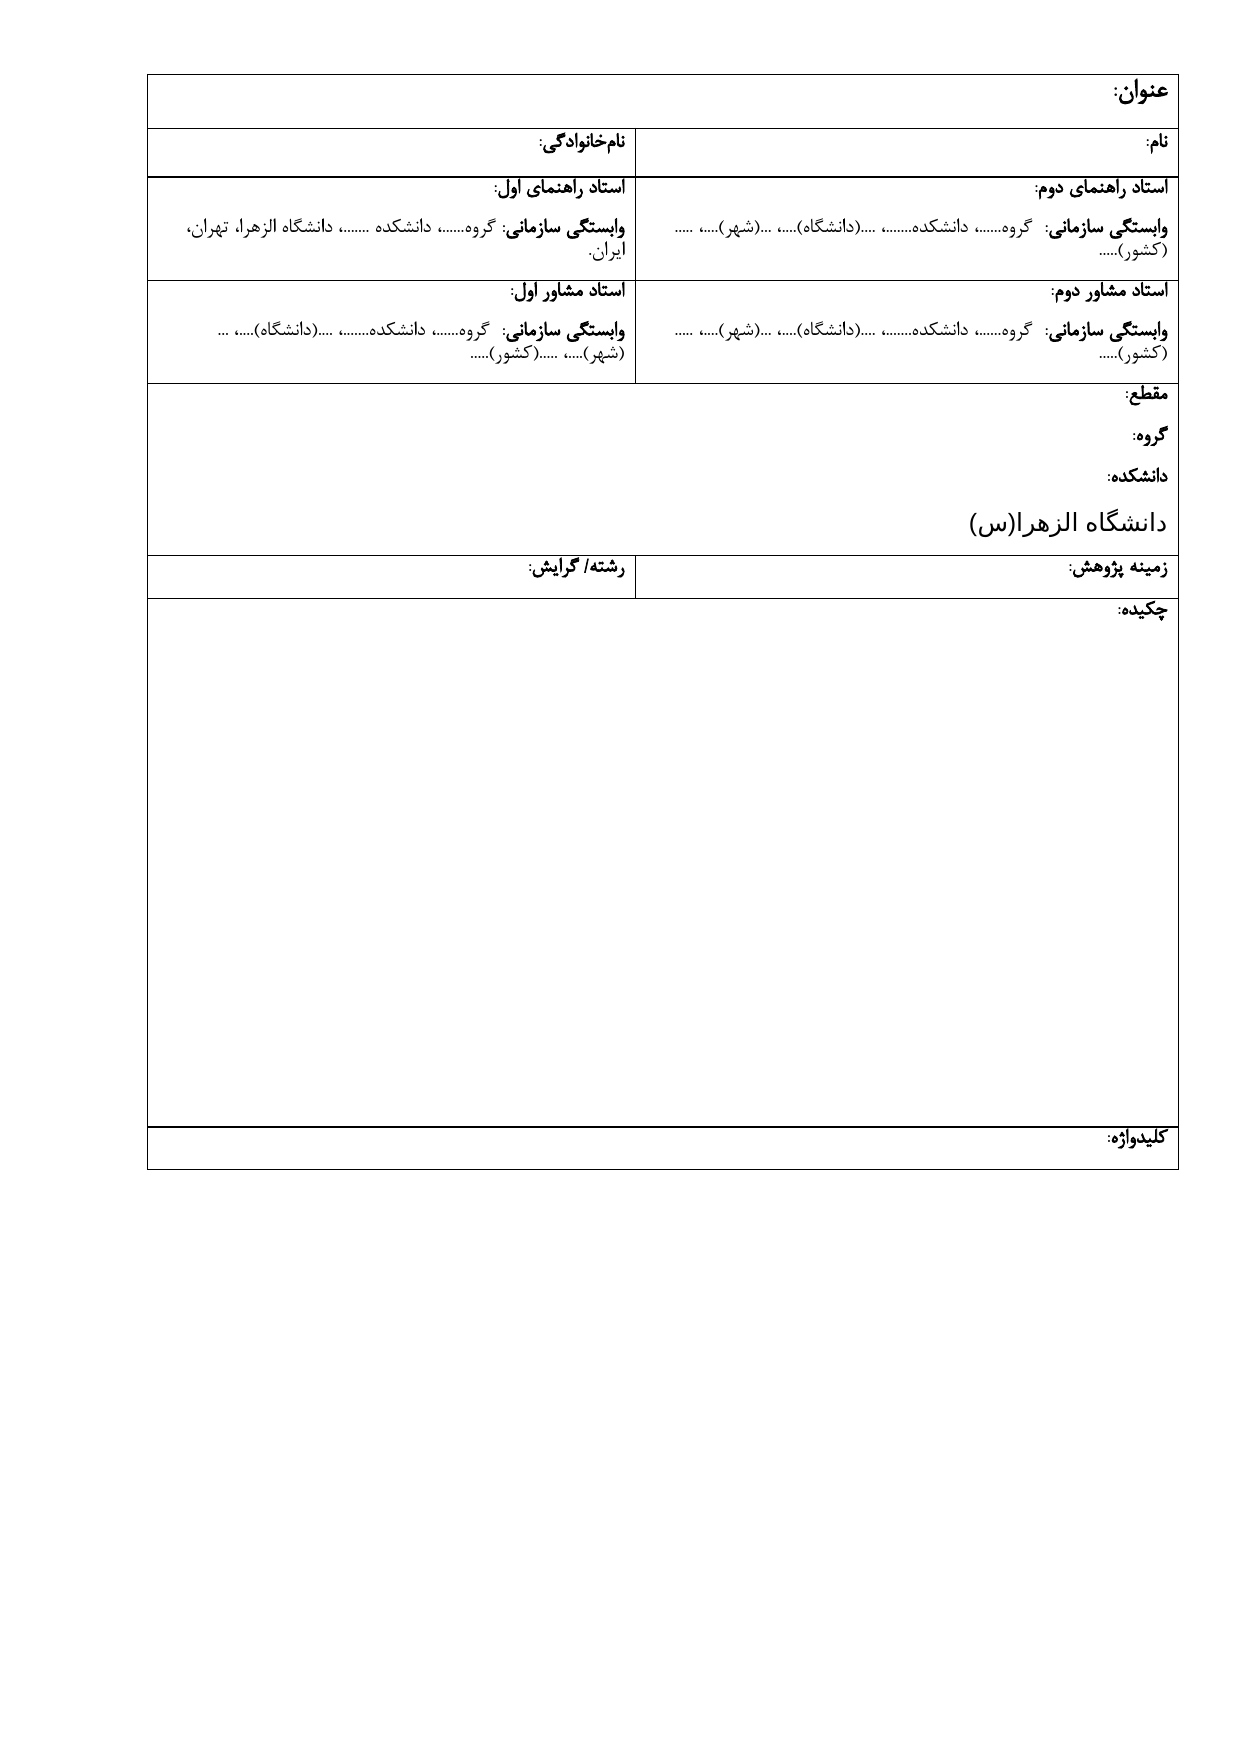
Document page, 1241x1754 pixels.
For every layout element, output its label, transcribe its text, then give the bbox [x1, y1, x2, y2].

table_cell : [148, 129, 635, 176]
table_cell : : : [148, 384, 1178, 555]
table_cell : : گروه......، دانشکده.......، ....(دانشگاه)....، ...(شهر)....، .....(کشور)..... [636, 178, 1178, 279]
table_cell : [636, 129, 1178, 176]
table_cell : [148, 1128, 1178, 1169]
table_cell : : گروه......، دانشکده.......، ....(دانشگاه)....، ...(شهر)....، .....(کشور)..... [148, 281, 635, 383]
table_cell : : گروه......، دانشکده.......، ....(دانشگاه)....، ...(شهر)....، .....(کشور)..... [636, 281, 1178, 383]
table_cell : [148, 599, 1178, 1126]
table_cell : [148, 556, 635, 598]
table_header : [148, 75, 1178, 128]
table_cell : [636, 556, 1178, 598]
table_cell : : گروه......، دانشکده .......، دانشگاه الزهرا، تهران، ایران. [148, 178, 635, 279]
